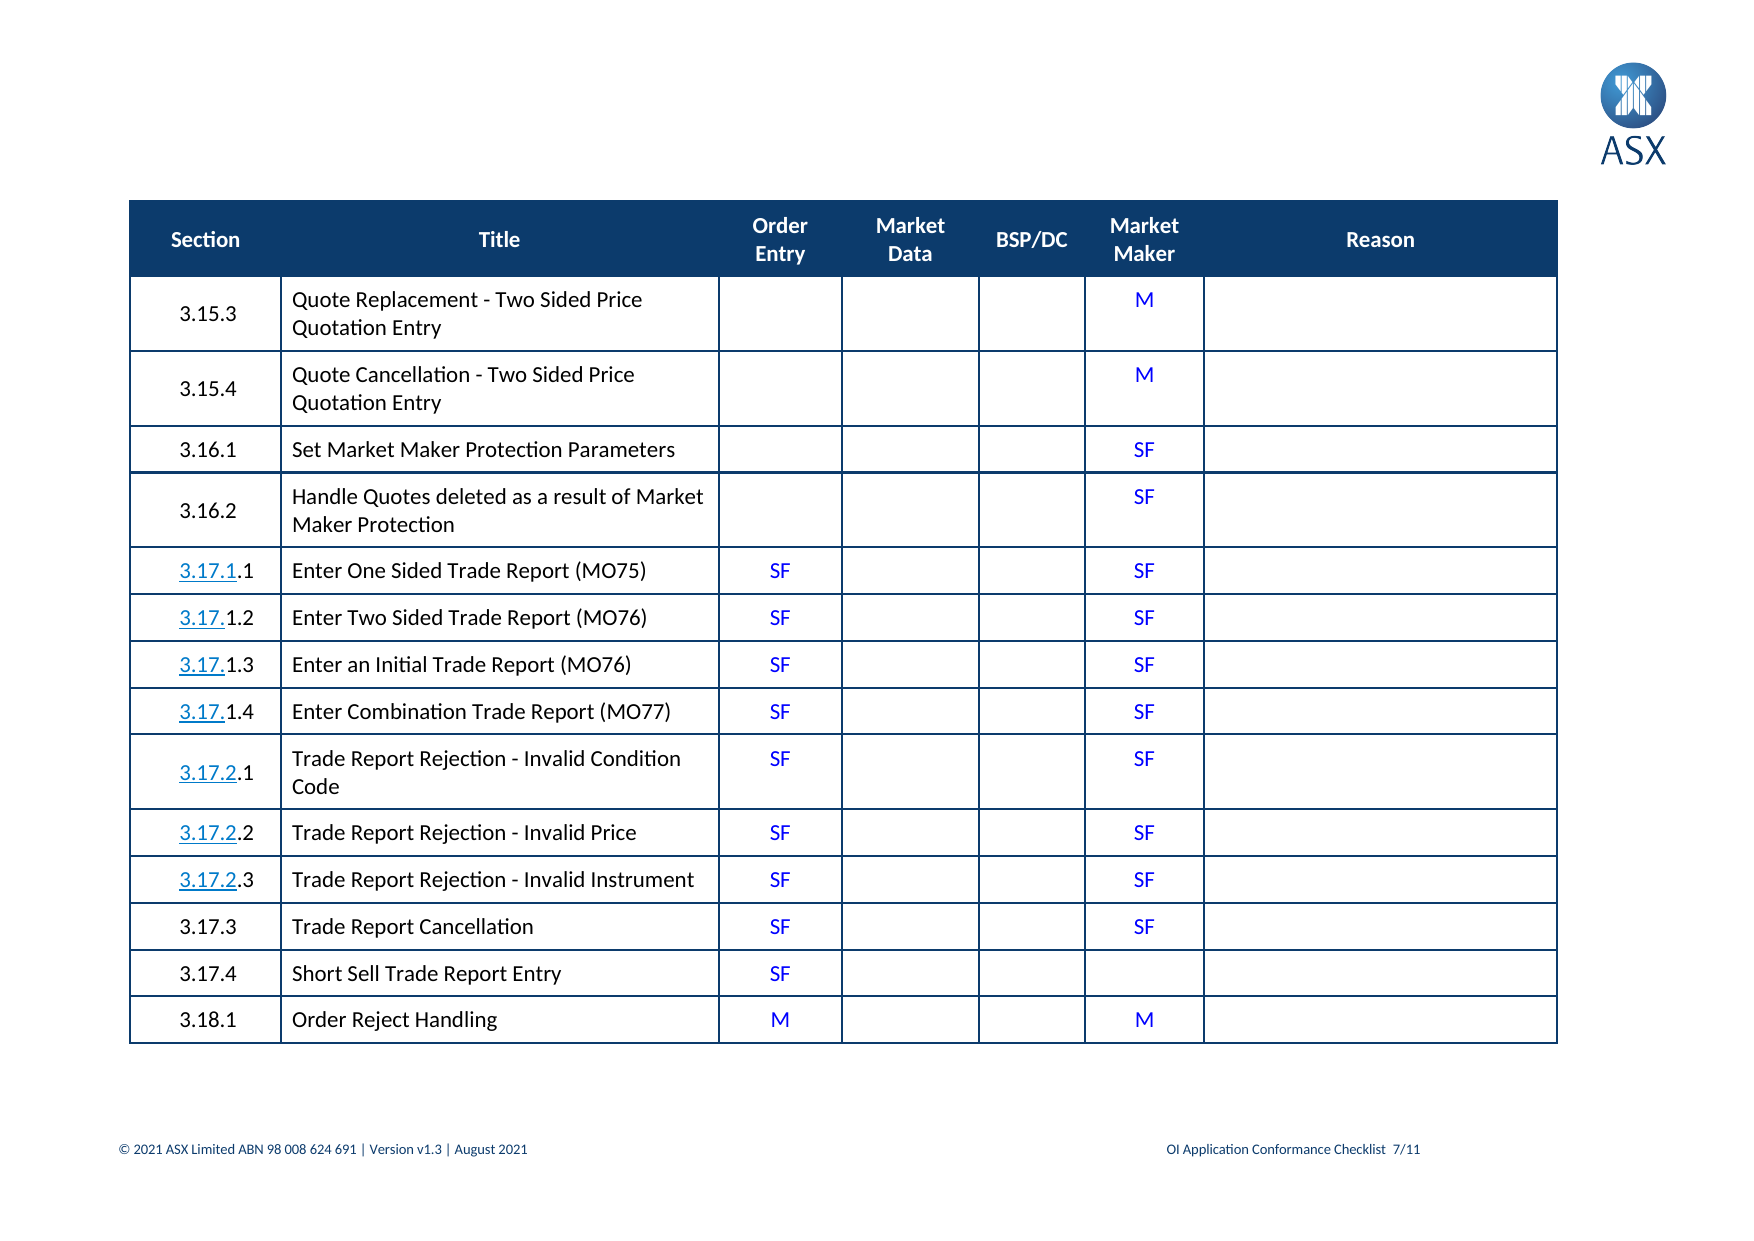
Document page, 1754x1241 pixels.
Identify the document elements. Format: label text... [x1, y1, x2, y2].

table_cell [1205, 689, 1556, 733]
table_header Market Maker [1086, 203, 1203, 275]
table_cell [1086, 474, 1203, 546]
table_cell [1205, 427, 1556, 471]
table_cell [980, 810, 1084, 855]
table_cell [720, 277, 841, 350]
table_cell M [1086, 277, 1203, 350]
table_cell [1205, 857, 1556, 902]
table_cell M [1086, 997, 1203, 1042]
table_cell [843, 427, 978, 471]
table_cell M [1086, 352, 1203, 425]
table_cell Trade Report Rejection - Invalid Price [282, 810, 718, 855]
table_cell [843, 689, 978, 733]
table_cell [980, 689, 1084, 733]
table_header Order Entry [720, 203, 841, 275]
table_cell 3.18.1 [131, 997, 280, 1042]
table_cell [1205, 951, 1556, 995]
table_header Market Data [843, 203, 978, 275]
table_cell [843, 642, 978, 687]
table_cell [1086, 427, 1203, 471]
table_cell [720, 642, 841, 687]
table_cell Enter an Initial Trade Report (MO76) [282, 642, 718, 687]
table_cell 3.17.2.2 [131, 810, 280, 855]
table_cell 3.17.3 [131, 904, 280, 948]
table_cell [980, 352, 1084, 425]
picture [1600, 0, 1754, 165]
table_cell 3.17.1.3 [131, 642, 280, 687]
table_cell Quote Replacement - Two Sided Price Quotation Entry [282, 277, 718, 350]
table_cell [1205, 904, 1556, 948]
table_cell [720, 427, 841, 471]
table_cell 3.15.4 [131, 352, 280, 425]
table_cell [843, 857, 978, 902]
table_cell [843, 474, 978, 546]
table_cell Trade Report Rejection - Invalid Instrument [282, 857, 718, 902]
table_cell [1086, 951, 1203, 995]
table_cell 3.16.1 [131, 427, 280, 471]
table_cell Order Reject Handling [282, 997, 718, 1042]
table_cell [720, 810, 841, 855]
table_cell Trade Report Rejection - Invalid Condition Code [282, 735, 718, 808]
table_cell [843, 951, 978, 995]
table_cell 3.15.3 [131, 277, 280, 350]
table_cell [1086, 595, 1203, 640]
table_cell [720, 548, 841, 593]
table_cell [1205, 997, 1556, 1042]
table_cell [1086, 689, 1203, 733]
table_cell [843, 997, 978, 1042]
table_cell [1205, 277, 1556, 350]
table_cell [1205, 548, 1556, 593]
table_cell [980, 904, 1084, 948]
table_cell Set Market Maker Protection Parameters [282, 427, 718, 471]
table_cell [980, 595, 1084, 640]
table_cell Enter Two Sided Trade Report (MO76) [282, 595, 718, 640]
table_cell [980, 548, 1084, 593]
table_cell Short Sell Trade Report Entry [282, 951, 718, 995]
table_header Title [282, 203, 718, 275]
table_cell [1086, 810, 1203, 855]
table_header BSP/DC [980, 203, 1084, 275]
table_cell [1205, 810, 1556, 855]
table_cell Trade Report Cancellation [282, 904, 718, 948]
table_cell 3.17.2.1 [131, 735, 280, 808]
table_cell [980, 277, 1084, 350]
table_cell [843, 595, 978, 640]
table_cell [980, 735, 1084, 808]
table_cell [1205, 735, 1556, 808]
table_cell [720, 474, 841, 546]
table_cell [1086, 857, 1203, 902]
table_cell [1086, 904, 1203, 948]
table_cell [1205, 595, 1556, 640]
table_cell [980, 642, 1084, 687]
table_cell [843, 277, 978, 350]
table_cell M [720, 997, 841, 1042]
table_cell Enter One Sided Trade Report (MO75) [282, 548, 718, 593]
table_cell [980, 427, 1084, 471]
table_header Reason [1205, 203, 1556, 275]
table_cell [720, 689, 841, 733]
table_cell [720, 595, 841, 640]
table_cell [843, 548, 978, 593]
table_header Section [131, 203, 280, 275]
table_cell 3.17.1.1 [131, 548, 280, 593]
table_cell [1205, 474, 1556, 546]
table_cell [1086, 642, 1203, 687]
table_cell [720, 857, 841, 902]
table_cell [980, 474, 1084, 546]
table_cell Handle Quotes deleted as a result of Market Maker Protection [282, 474, 718, 546]
table_cell [1086, 735, 1203, 808]
table_cell [1086, 548, 1203, 593]
table_cell [980, 857, 1084, 902]
table_cell 3.17.1.2 [131, 595, 280, 640]
table_cell Quote Cancellation - Two Sided Price Quotation Entry [282, 352, 718, 425]
table_cell 3.17.4 [131, 951, 280, 995]
table_cell [843, 904, 978, 948]
table_cell [720, 951, 841, 995]
table_cell 3.16.2 [131, 474, 280, 546]
table_cell 3.17.1.4 [131, 689, 280, 733]
table_cell [1205, 352, 1556, 425]
table_cell [720, 735, 841, 808]
table_cell [980, 997, 1084, 1042]
table_cell [980, 951, 1084, 995]
table_cell [1205, 642, 1556, 687]
table_cell [843, 735, 978, 808]
table_cell [720, 904, 841, 948]
table_cell Enter Combination Trade Report (MO77) [282, 689, 718, 733]
table_cell 3.17.2.3 [131, 857, 280, 902]
table_cell [843, 352, 978, 425]
table_cell [843, 810, 978, 855]
table_cell [720, 352, 841, 425]
